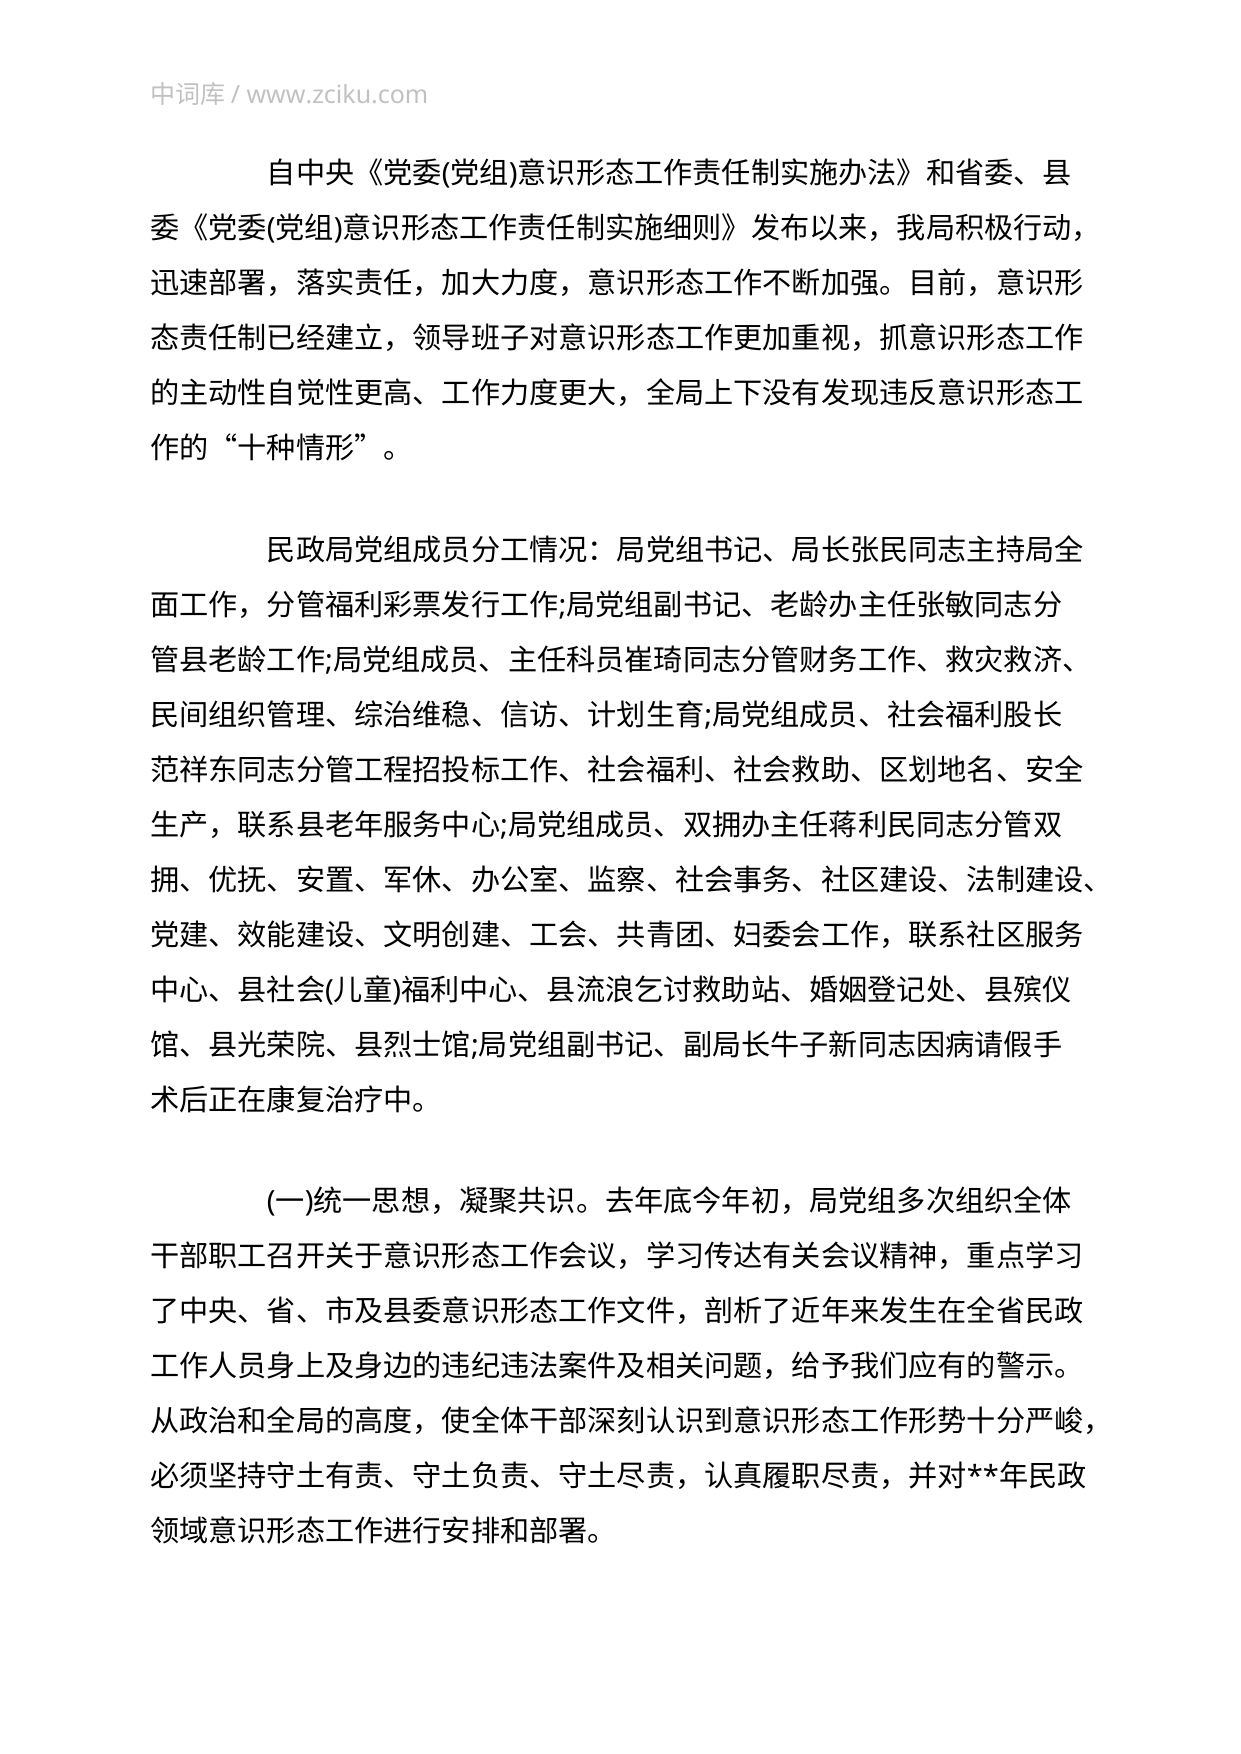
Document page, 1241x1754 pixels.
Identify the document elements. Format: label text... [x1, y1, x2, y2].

text (一)统一思想，凝聚共识。去年底今年初，局党组多次组织全体干部职工召开关于意识形态工作会议，学习传达有关会议精神，重点学习了中央、省、市及县委意识形态工作文件，剖析了近年来发生在全省民政工作人员身上及身边的违纪违法案件及相关问题，给予我们应有的警示。从政治和全局的高度，使全体干部深刻认识到意识形态工作形势十分严峻，必须坚持守土有责、守土负责、守土尽责，认真履职尽责，并对**年民政领域意识形态工作进行安排和部署。 [150, 1178, 1090, 1550]
text 自中央《党委(党组)意识形态工作责任制实施办法》和省委、县委《党委(党组)意识形态工作责任制实施细则》发布以来，我局积极行动，迅速部署，落实责任，加大力度，意识形态工作不断加强。目前，意识形态责任制已经建立，领导班子对意识形态工作更加重视，抓意识形态工作的主动性自觉性更高、工作力度更大，全局上下没有发现违反意识形态工作的“十种情形”。 [150, 150, 1090, 467]
text 民政局党组成员分工情况：局党组书记、局长张民同志主持局全面工作，分管福利彩票发行工作;局党组副书记、老龄办主任张敏同志分管县老龄工作;局党组成员、主任科员崔琦同志分管财务工作、救灾救济、民间组织管理、综治维稳、信访、计划生育;局党组成员、社会福利股长范祥东同志分管工程招投标工作、社会福利、社会救助、区划地名、安全生产，联系县老年服务中心;局党组成员、双拥办主任蒋利民同志分管双拥、优抚、安置、军休、办公室、监察、社会事务、社区建设、法制建设、党建、效能建设、文明创建、工会、共青团、妇委会工作，联系社区服务中心、县社会(儿童)福利中心、县流浪乞讨救助站、婚姻登记处、县殡仪馆、县光荣院、县烈士馆;局党组副书记、副局长牛子新同志因病请假手术后正在康复治疗中。 [150, 526, 1090, 1118]
